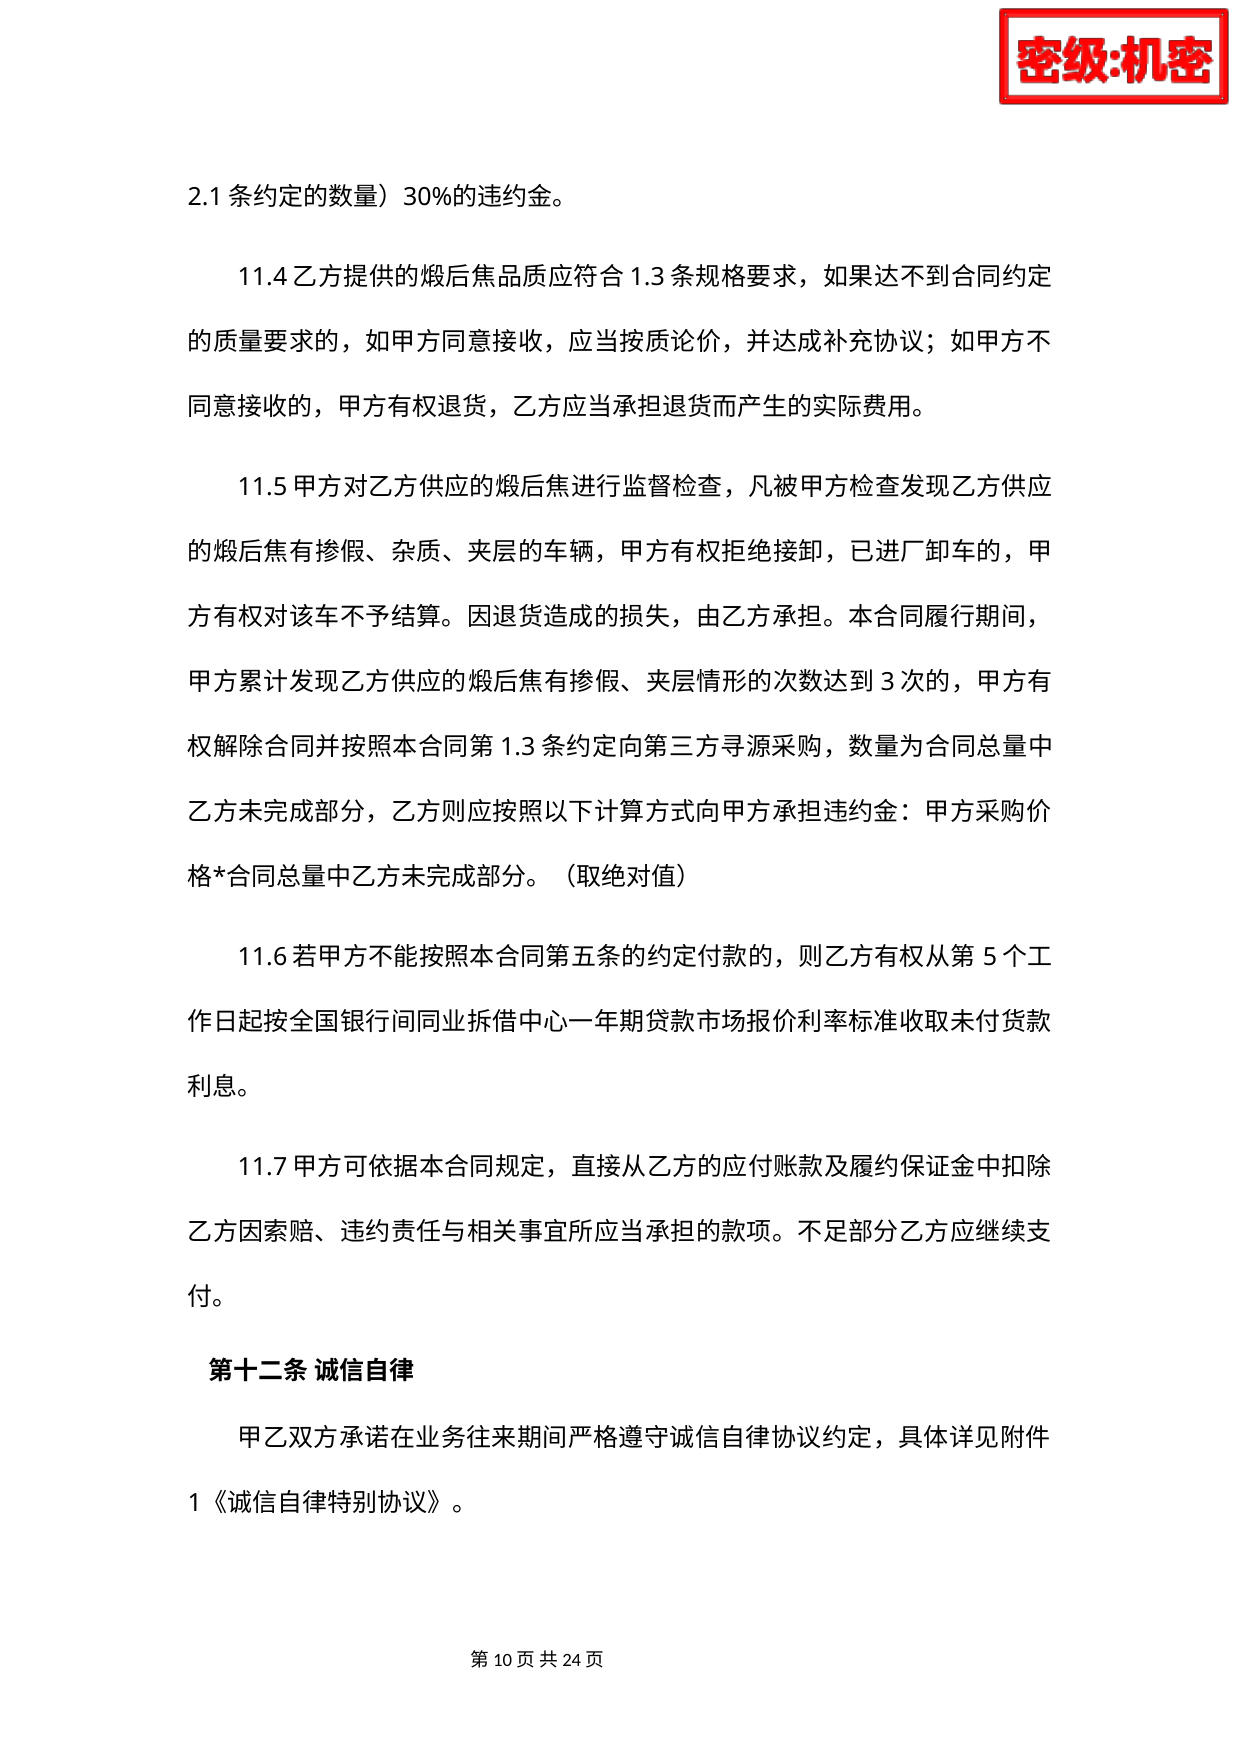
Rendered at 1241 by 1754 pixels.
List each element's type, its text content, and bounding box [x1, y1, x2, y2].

text 11.7甲方可依据本合同规定，直接从乙方的应付账款及履约保证金中扣除乙方因索赔、违约责任与相关事宜所应当承担的款项。不足部分乙方应继续支付。 [187, 1132, 1053, 1327]
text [187, 162, 1053, 227]
picture [990, 0, 1241, 117]
text 11.6若甲方不能按照本合同第五条的约定付款的，则乙方有权从第5个工作日起按全国银行间同业拆借中心一年期贷款市场报价利率标准收取未付货款利息。 [187, 922, 1053, 1117]
text 11.5甲方对乙方供应的煅后焦进行监督检查，凡被甲方检查发现乙方供应的煅后焦有掺假、杂质、夹层的车辆，甲方有权拒绝接卸，已进厂卸车的，甲方有权对该车不予结算。因退货造成的损失，由乙方承担。本合同履行期间，甲方累计发现乙方供应的煅后焦有掺假、夹层情形的次数达到3次的，甲方有权解除合同并按照本合同第1.3条约定向第三方寻源采购，数量为合同总量中乙方未完成部分，乙方则应按照以下计算方式向甲方承担违约金：甲方采购价格*合同总量中乙方未完成部分。（取绝对值） [187, 452, 1053, 907]
text 甲乙双方承诺在业务往来期间严格遵守诚信自律协议约定，具体详见附件1《诚信自律特别协议》。 [187, 1403, 1053, 1533]
text 第十二条 诚信自律 [187, 1342, 1053, 1388]
text 11.4乙方提供的煅后焦品质应符合1.3条规格要求，如果达不到合同约定的质量要求的，如甲方同意接收，应当按质论价，并达成补充协议；如甲方不同意接收的，甲方有权退货，乙方应当承担退货而产生的实际费用。 [187, 242, 1053, 437]
